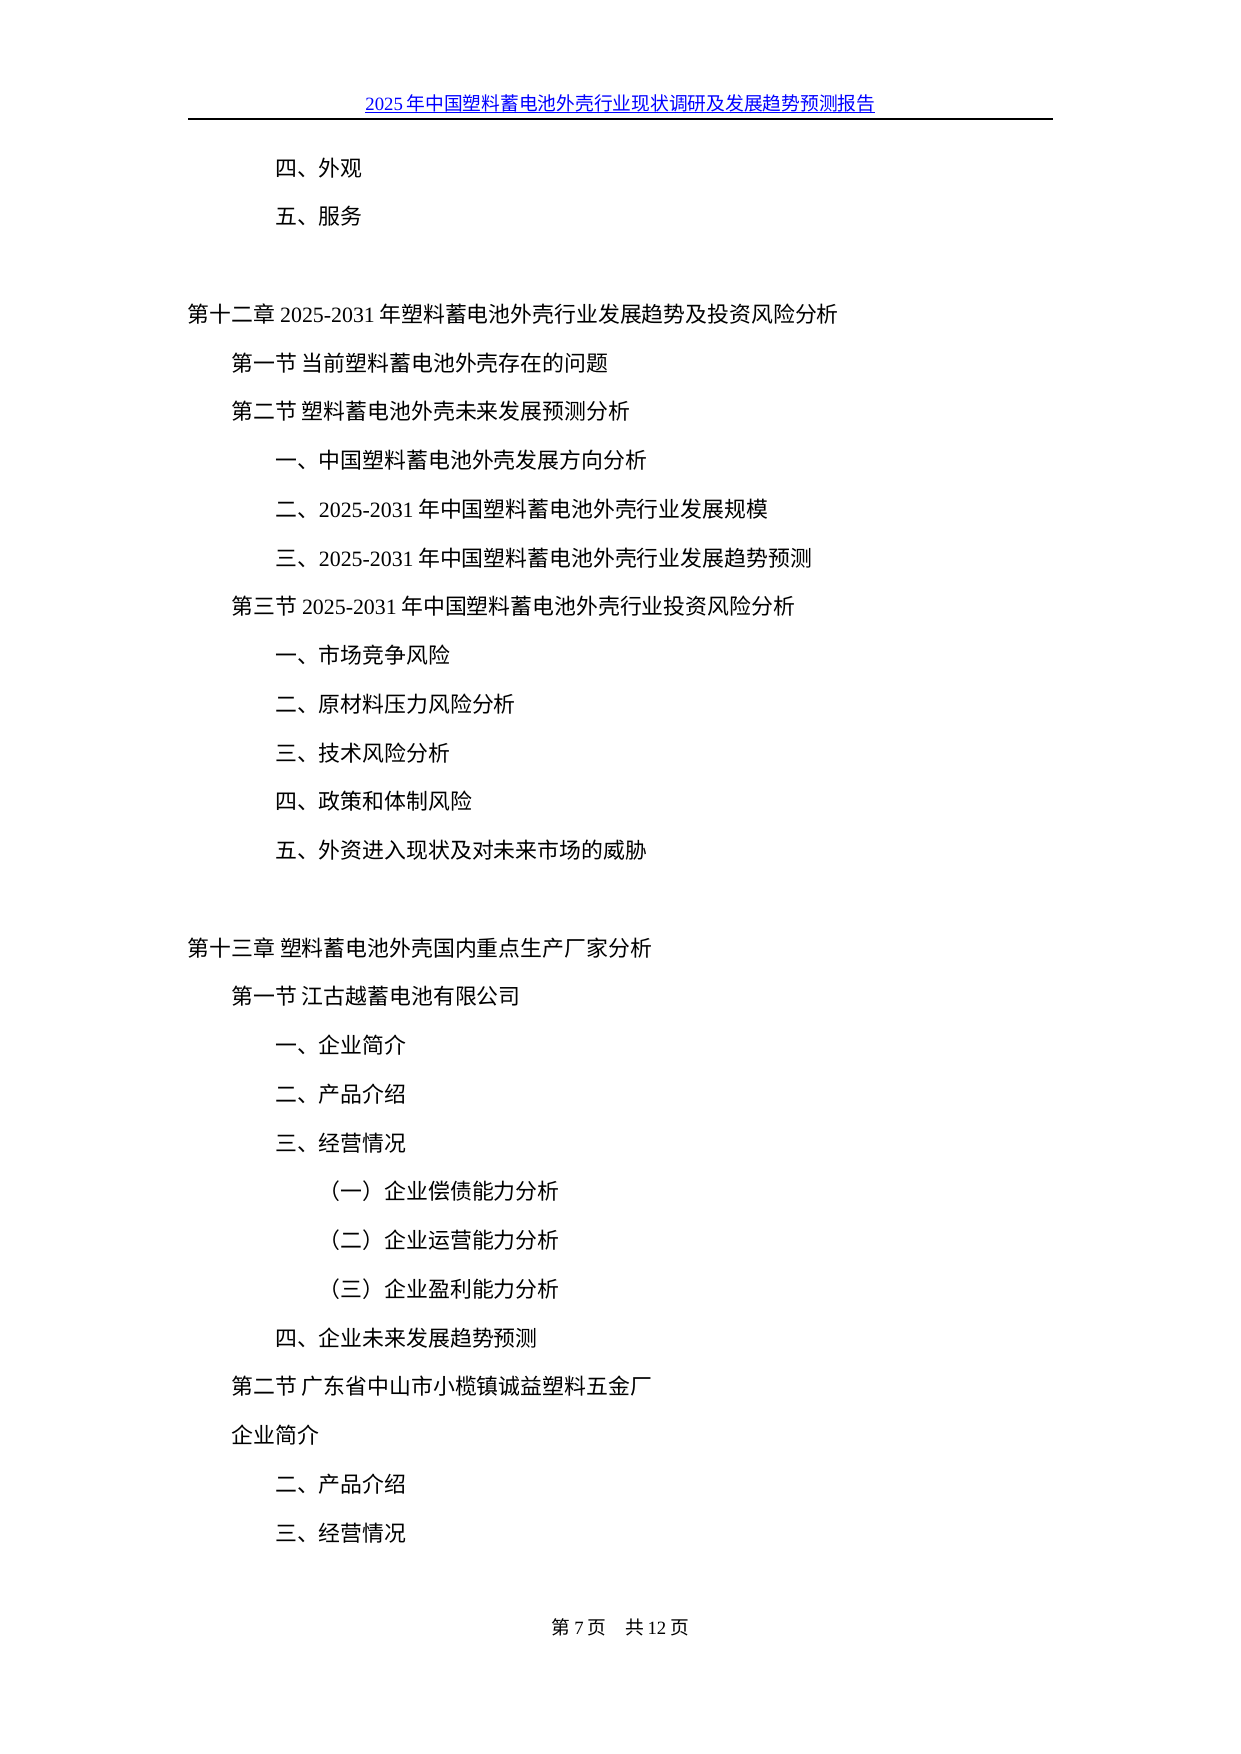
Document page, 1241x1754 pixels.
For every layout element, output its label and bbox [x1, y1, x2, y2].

text [187, 150, 1053, 1548]
